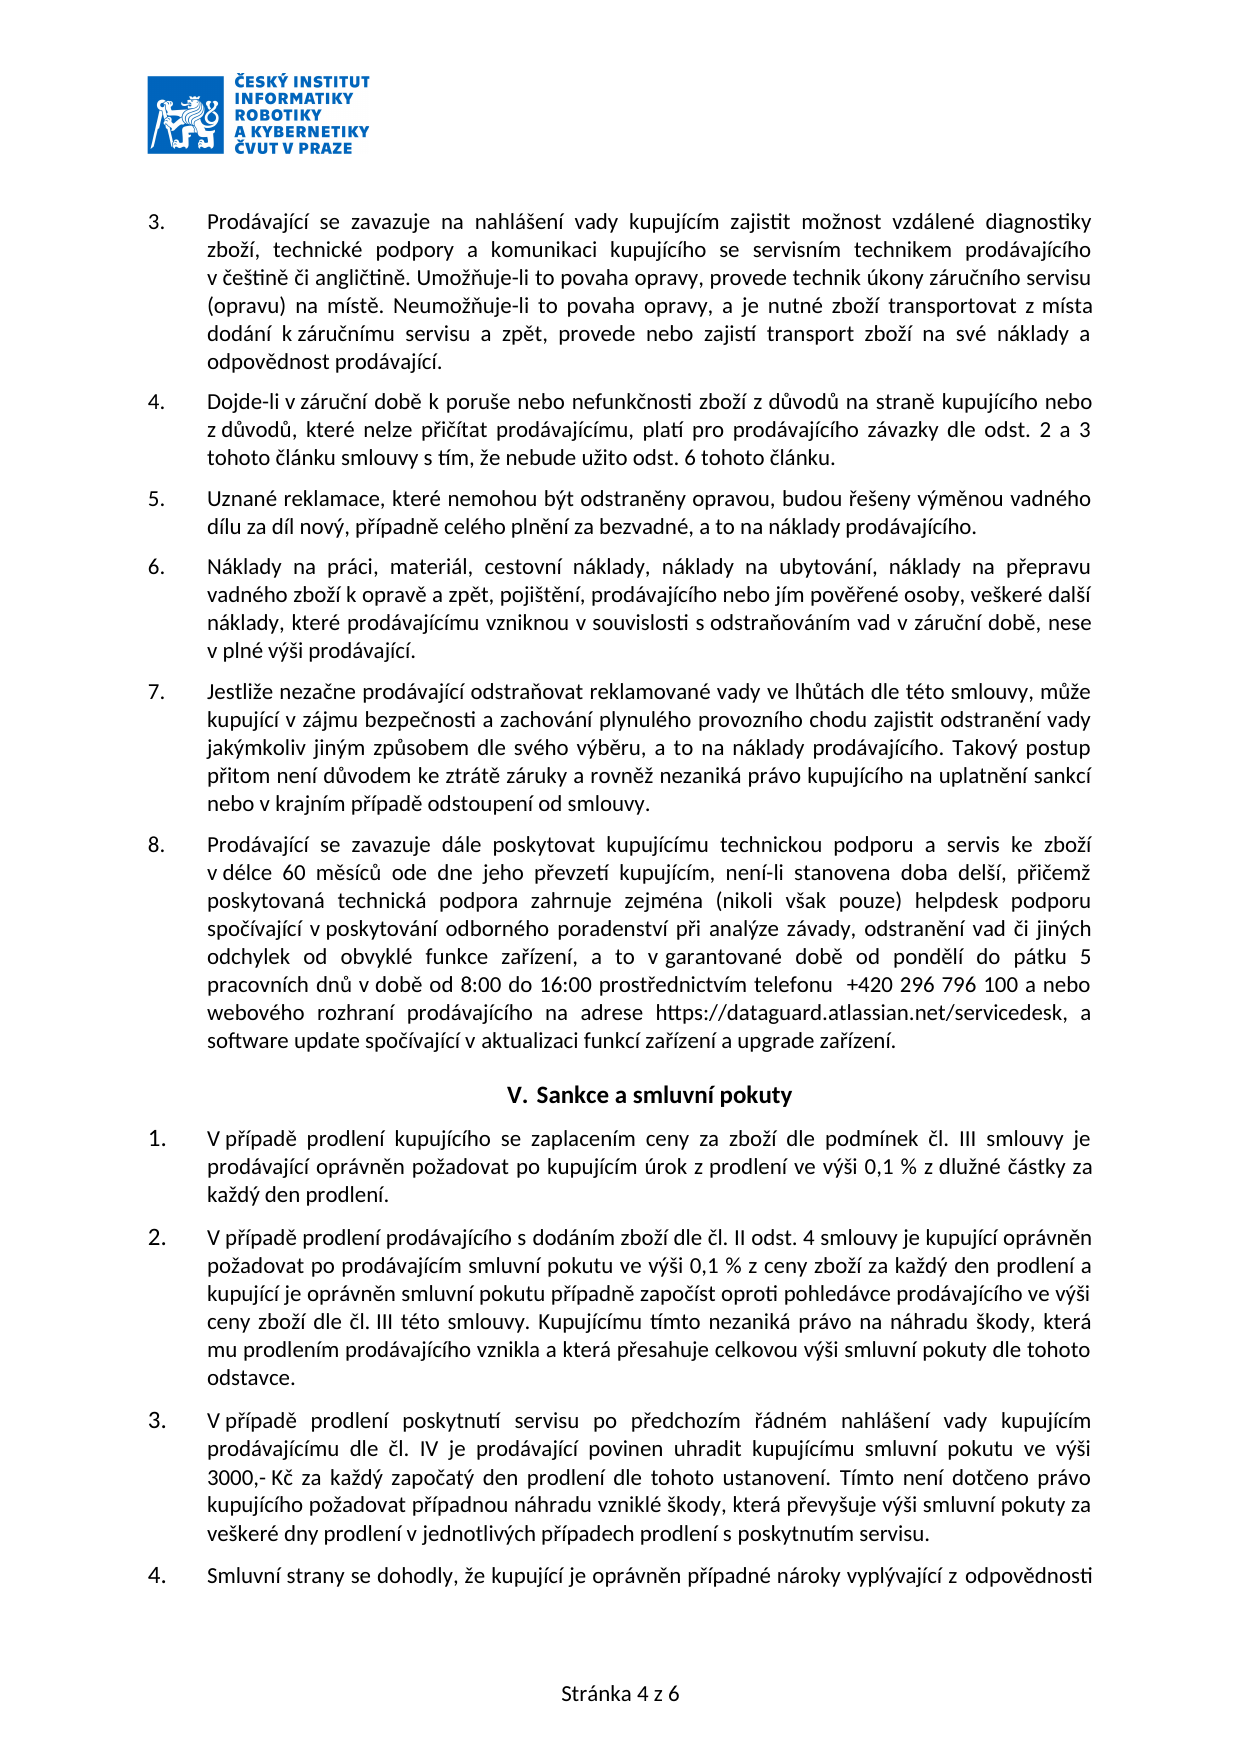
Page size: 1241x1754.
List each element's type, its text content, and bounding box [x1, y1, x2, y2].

list Uznané reklamace, které nemohou být odstraněny opravou, budou řešeny výměnou vadného dílu za díl nový, případně celého plnění za bezvadné, a to na náklady prodávajícího. [148, 484, 1093, 540]
list Prodávající se zavazuje na nahlášení vady kupujícím zajistit možnost vzdálené diagnostiky zboží, technické podpory a komunikaci kupujícího se servisním technikem prodávajícího v češtině či angličtině. Umožňuje-li to povaha opravy, provede technik úkony záručního servisu (opravu) na místě. Neumožňuje-li to povaha opravy, a je nutné zboží transportovat z místa dodání k záručnímu servisu a zpět, provede nebo zajistí transport zboží na své náklady a odpovědnost prodávající. [148, 207, 1093, 375]
list Sankce a smluvní pokuty [207, 1079, 1093, 1109]
list Prodávající se zavazuje dále poskytovat kupujícímu technickou podporu a servis ke zboží v délce 60 měsíců ode dne jeho převzetí kupujícím, není-li stanovena doba delší, přičemž poskytovaná technická podpora zahrnuje zejména (nikoli však pouze) helpdesk podporu spočívající v poskytování odborného poradenství při analýze závady, odstranění vad či jiných odchylek od obvyklé funkce zařízení, a to v garantované době od pondělí do pátku 5 pracovních dnů v době od 8:00 do 16:00 prostřednictvím telefonu +420 296 796 100 a nebo webového rozhraní prodávajícího na adrese https://dataguard.atlassian.net/servicedesk, a software update spočívající v aktualizaci funkcí zařízení a upgrade zařízení. [148, 830, 1093, 1054]
list V případě prodlení kupujícího se zaplacením ceny za zboží dle podmínek čl. III smlouvy je prodávající oprávněn požadovat po kupujícím úrok z prodlení ve výši 0,1 % z dlužné částky za každý den prodlení. [148, 1122, 1093, 1208]
list Dojde-li v záruční době k poruše nebo nefunkčnosti zboží z důvodů na straně kupujícího nebo z důvodů, které nelze přičítat prodávajícímu, platí pro prodávajícího závazky dle odst. 2 a 3 tohoto článku smlouvy s tím, že nebude užito odst. 6 tohoto článku. [148, 387, 1093, 471]
list V případě prodlení prodávajícího s dodáním zboží dle čl. II odst. 4 smlouvy je kupující oprávněn požadovat po prodávajícím smluvní pokutu ve výši 0,1 % z ceny zboží za každý den prodlení a kupující je oprávněn smluvní pokutu případně započíst oproti pohledávce prodávajícího ve výši ceny zboží dle čl. III této smlouvy. Kupujícímu tímto nezaniká právo na náhradu škody, která mu prodlením prodávajícího vznikla a která přesahuje celkovou výši smluvní pokuty dle tohoto odstavce. [148, 1221, 1093, 1392]
picture [147, 73, 370, 154]
list V případě prodlení poskytnutí servisu po předchozím řádném nahlášení vady kupujícím prodávajícímu dle čl. IV je prodávající povinen uhradit kupujícímu smluvní pokutu ve výši 3000,- Kč za každý započatý den prodlení dle tohoto ustanovení. Tímto není dotčeno právo kupujícího požadovat případnou náhradu vzniklé škody, která převyšuje výši smluvní pokuty za veškeré dny prodlení v jednotlivých případech prodlení s poskytnutím servisu. [148, 1404, 1093, 1547]
list Náklady na práci, materiál, cestovní náklady, náklady na ubytování, náklady na přepravu vadného zboží k opravě a zpět, pojištění, prodávajícího nebo jím pověřené osoby, veškeré další náklady, které prodávajícímu vzniknou v souvislosti s odstraňováním vad v záruční době, nese v plné výši prodávající. [148, 552, 1093, 664]
list Jestliže nezačne prodávající odstraňovat reklamované vady ve lhůtách dle této smlouvy, může kupující v zájmu bezpečnosti a zachování plynulého provozního chodu zajistit odstranění vady jakýmkoliv jiným způsobem dle svého výběru, a to na náklady prodávajícího. Takový postup přitom není důvodem ke ztrátě záruky a rovněž nezaniká právo kupujícího na uplatnění sankcí nebo v krajním případě odstoupení od smlouvy. [148, 677, 1093, 817]
